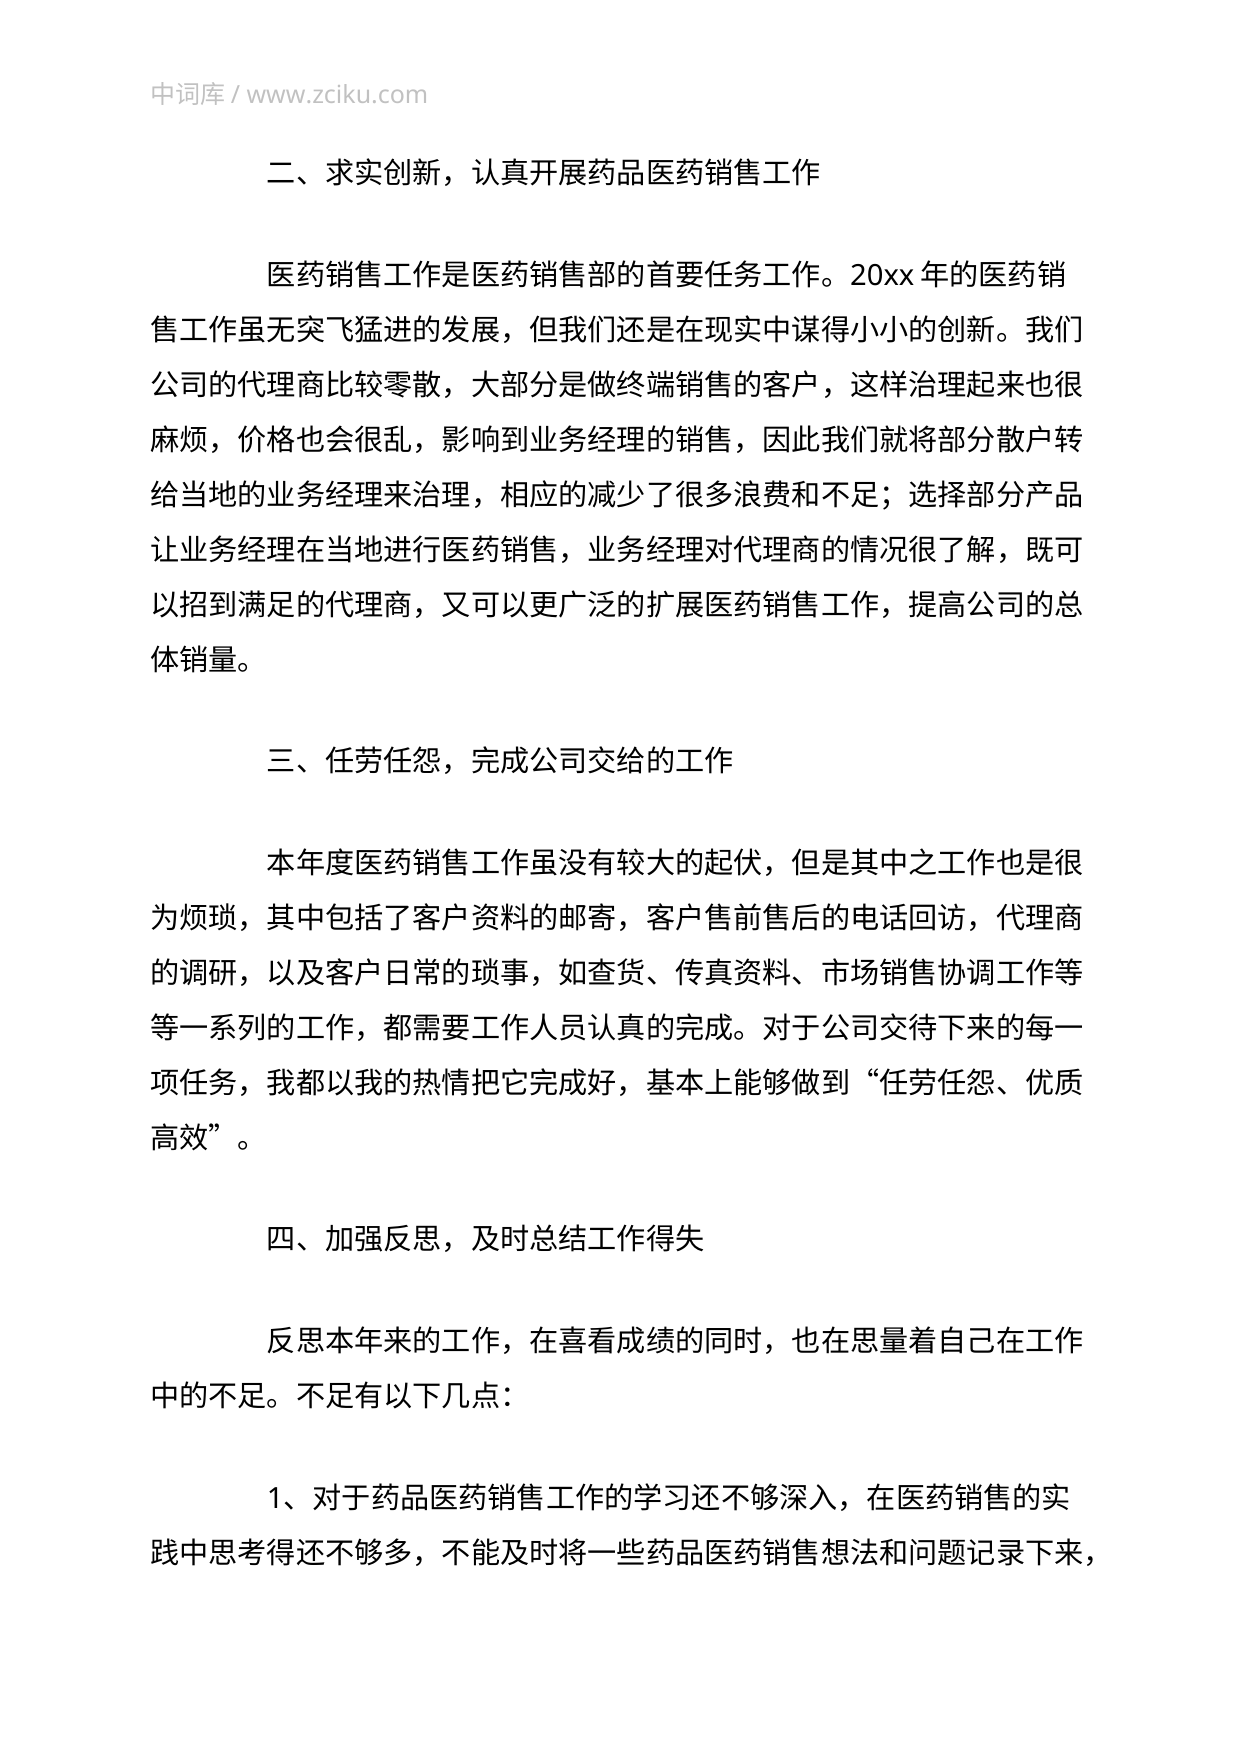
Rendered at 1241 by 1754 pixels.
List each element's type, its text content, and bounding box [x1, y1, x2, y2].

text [150, 1474, 1090, 1572]
text 反思本年来的工作，在喜看成绩的同时，也在思量着自己在工作中的不足。不足有以下几点： [150, 1318, 1090, 1415]
text 四、加强反思，及时总结工作得失 [150, 1216, 1090, 1258]
text 二、求实创新，认真开展药品医药销售工作 [150, 150, 1090, 192]
text 本年度医药销售工作虽没有较大的起伏，但是其中之工作也是很为烦琐，其中包括了客户资料的邮寄，客户售前售后的电话回访，代理商的调研，以及客户日常的琐事，如查货、传真资料、市场销售协调工作等等一系列的工作，都需要工作人员认真的完成。对于公司交待下来的每一项任务，我都以我的热情把它完成好，基本上能够做到“任劳任怨、优质高效”。 [150, 840, 1090, 1156]
text 三、任劳任怨，完成公司交给的工作 [150, 738, 1090, 780]
text 医药销售工作是医药销售部的首要任务工作。20xx年的医药销售工作虽无突飞猛进的发展，但我们还是在现实中谋得小小的创新。我们公司的代理商比较零散，大部分是做终端销售的客户，这样治理起来也很麻烦，价格也会很乱，影响到业务经理的销售，因此我们就将部分散户转给当地的业务经理来治理，相应的减少了很多浪费和不足；选择部分产品让业务经理在当地进行医药销售，业务经理对代理商的情况很了解，既可以招到满足的代理商，又可以更广泛的扩展医药销售工作，提高公司的总体销量。 [150, 252, 1090, 678]
